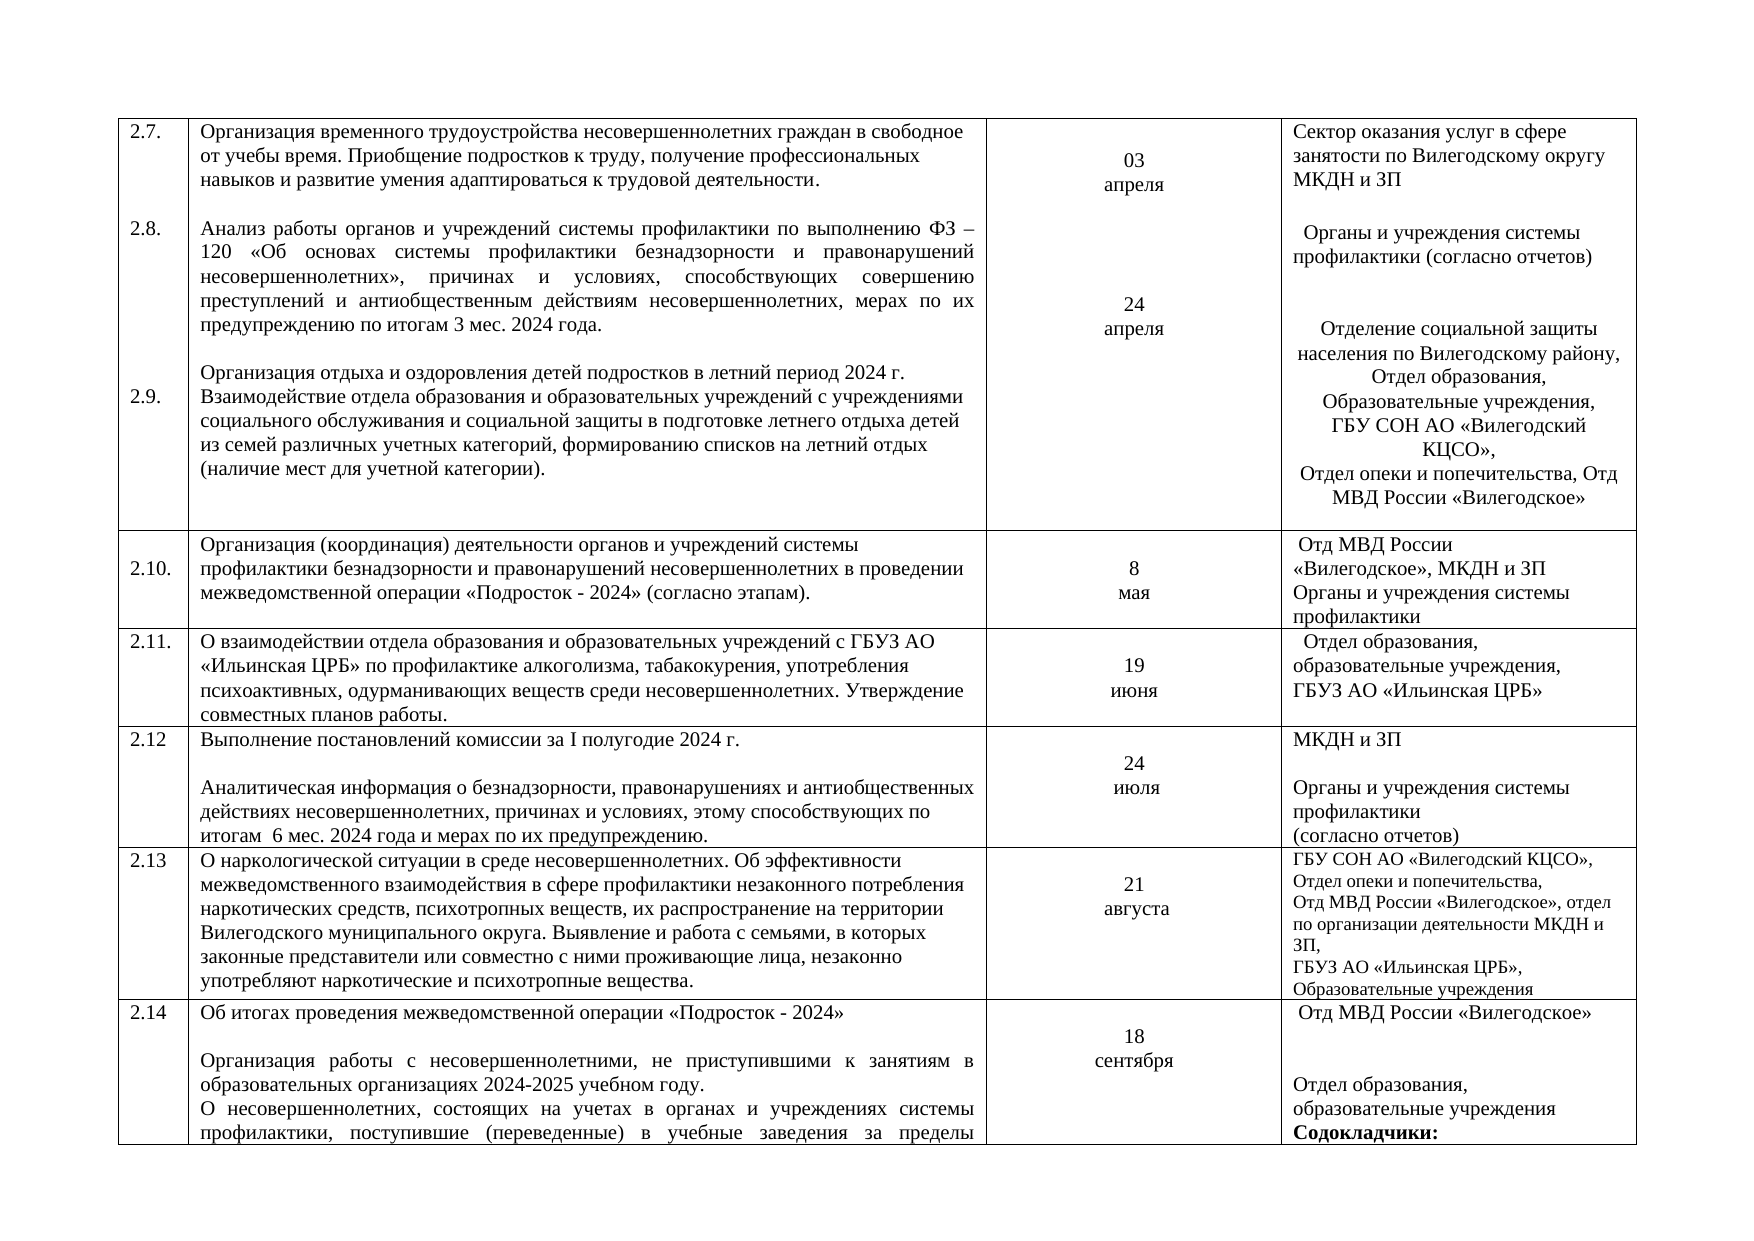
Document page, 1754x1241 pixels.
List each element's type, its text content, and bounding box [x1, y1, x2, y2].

table_cell Сектор оказания услуг в сфере занятости по Вилегодскому округу МКДН и ЗП Органы и учреждения системы профилактики (согласно отчетов) Отделение социальной защиты населения по Вилегодскому району, Отдел образования, Образовательные учреждения, ГБУ СОН АО «Вилегодский КЦСО», Отдел опеки и попечительства, Отд МВД России «Вилегодское» [1282, 119, 1636, 530]
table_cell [189, 1000, 986, 1144]
table_cell Организация (координация) деятельности органов и учреждений системы профилактики безнадзорности и правонарушений несовершеннолетних в проведении межведомственной операции «Подросток - 2024» (согласно этапам). [189, 531, 986, 628]
table_cell 24 июля [987, 727, 1281, 847]
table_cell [1282, 1000, 1636, 1144]
table_cell 2.13 [119, 848, 188, 999]
table_cell Выполнение постановлений комиссии за I полугодие 2024 г. Аналитическая информация о безнадзорности, правонарушениях и антиобщественных действиях несовершеннолетних, причинах и условиях, этому способствующих по итогам 6 мес. 2024 года и мерах по их предупреждению. [189, 727, 986, 847]
table_cell 2.11. [119, 629, 188, 726]
table_cell Отд МВД России «Вилегодское», МКДН и ЗП Органы и учреждения системы профилактики [1282, 531, 1636, 628]
table_cell МКДН и ЗП Органы и учреждения системы профилактики (согласно отчетов) [1282, 727, 1636, 847]
table_cell Отдел образования, образовательные учреждения, ГБУЗ АО «Ильинская ЦРБ» [1282, 629, 1636, 726]
table_cell 2.14 [119, 1000, 188, 1144]
table_cell 18 сентября [987, 1000, 1281, 1144]
table_cell О наркологической ситуации в среде несовершеннолетних. Об эффективности межведомственного взаимодействия в сфере профилактики незаконного потребления наркотических средств, психотропных веществ, их распространение на территории Вилегодского муниципального округа. Выявление и работа с семьями, в которых законные представители или совместно с ними проживающие лица, незаконно употребляют наркотические и психотропные вещества. [189, 848, 986, 999]
table_cell Организация временного трудоустройства несовершеннолетних граждан в свободное от учебы время. Приобщение подростков к труду, получение профессиональных навыков и развитие умения адаптироваться к трудовой деятельности. Анализ работы органов и учреждений системы профилактики по выполнению ФЗ – 120 «Об основах системы профилактики безнадзорности и правонарушений несовершеннолетних», причинах и условиях, способствующих совершению преступлений и антиобщественным действиям несовершеннолетних, мерах по их предупреждению по итогам 3 мес. 2024 года. Организация отдыха и оздоровления детей подростков в летний период 2024 г. Взаимодействие отдела образования и образовательных учреждений с учреждениями социального обслуживания и социальной защиты в подготовке летнего отдыха детей из семей различных учетных категорий, формированию списков на летний отдых (наличие мест для учетной категории). [189, 119, 986, 530]
table_cell 8 мая [987, 531, 1281, 628]
table_cell 03 апреля 24 апреля [987, 119, 1281, 530]
table_cell 19 июня [987, 629, 1281, 726]
table_cell 2.7. 2.8. 2.9. [119, 119, 188, 530]
table_cell 2.12 [119, 727, 188, 847]
table_cell О взаимодействии отдела образования и образовательных учреждений с ГБУЗ АО «Ильинская ЦРБ» по профилактике алкоголизма, табакокурения, употребления психоактивных, одурманивающих веществ среди несовершеннолетних. Утверждение совместных планов работы. [189, 629, 986, 726]
table_cell 21 августа [987, 848, 1281, 999]
table_cell 2.10. [119, 531, 188, 628]
table_cell ГБУ СОН АО «Вилегодский КЦСО», Отдел опеки и попечительства, Отд МВД России «Вилегодское», отдел по организации деятельности МКДН и ЗП, ГБУЗ АО «Ильинская ЦРБ», Образовательные учреждения [1282, 848, 1636, 999]
